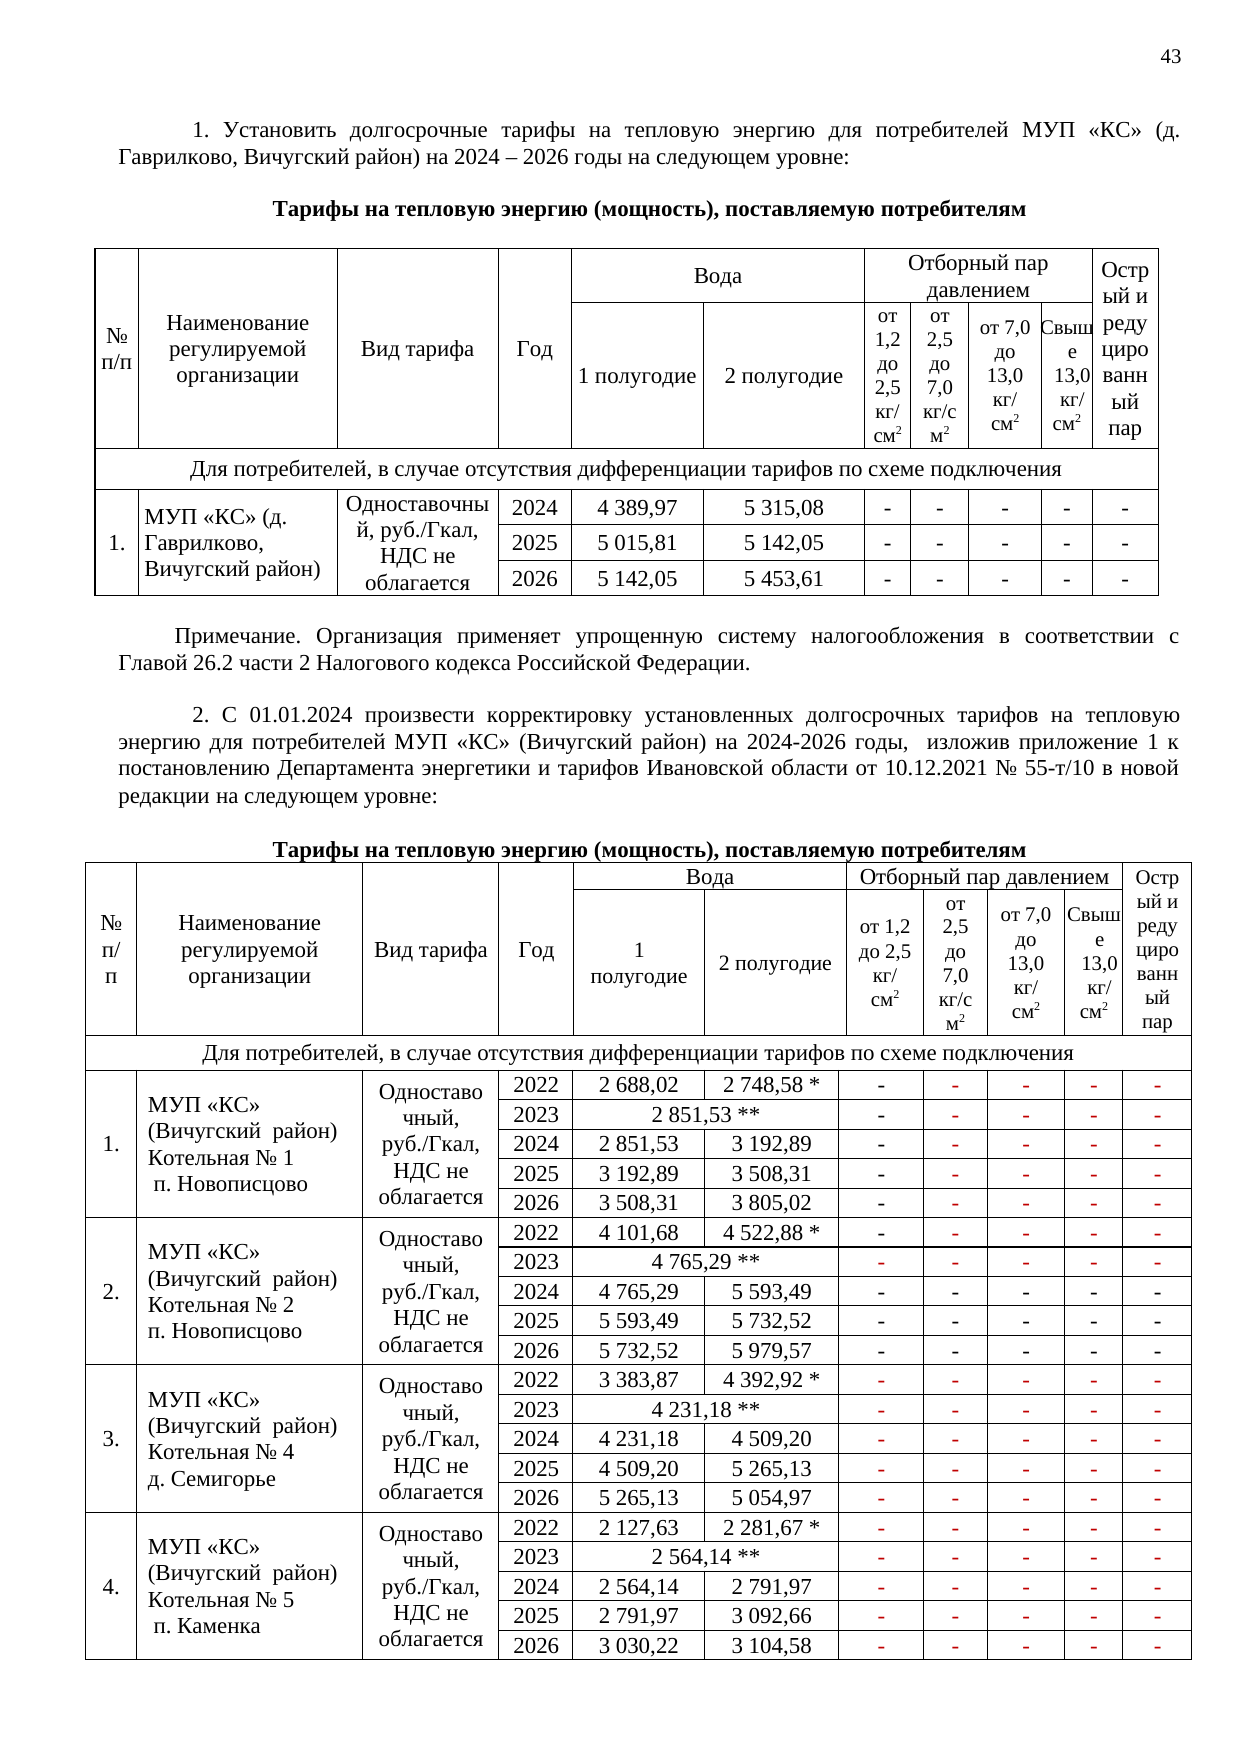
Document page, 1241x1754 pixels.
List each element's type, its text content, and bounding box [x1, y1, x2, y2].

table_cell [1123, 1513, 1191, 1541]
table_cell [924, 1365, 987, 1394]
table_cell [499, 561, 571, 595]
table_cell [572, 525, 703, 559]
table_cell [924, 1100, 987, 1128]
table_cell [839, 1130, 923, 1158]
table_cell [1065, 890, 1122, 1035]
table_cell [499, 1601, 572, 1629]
text Тарифы на тепловую энергию (мощность), поставляемую потребителям [118, 836, 1181, 862]
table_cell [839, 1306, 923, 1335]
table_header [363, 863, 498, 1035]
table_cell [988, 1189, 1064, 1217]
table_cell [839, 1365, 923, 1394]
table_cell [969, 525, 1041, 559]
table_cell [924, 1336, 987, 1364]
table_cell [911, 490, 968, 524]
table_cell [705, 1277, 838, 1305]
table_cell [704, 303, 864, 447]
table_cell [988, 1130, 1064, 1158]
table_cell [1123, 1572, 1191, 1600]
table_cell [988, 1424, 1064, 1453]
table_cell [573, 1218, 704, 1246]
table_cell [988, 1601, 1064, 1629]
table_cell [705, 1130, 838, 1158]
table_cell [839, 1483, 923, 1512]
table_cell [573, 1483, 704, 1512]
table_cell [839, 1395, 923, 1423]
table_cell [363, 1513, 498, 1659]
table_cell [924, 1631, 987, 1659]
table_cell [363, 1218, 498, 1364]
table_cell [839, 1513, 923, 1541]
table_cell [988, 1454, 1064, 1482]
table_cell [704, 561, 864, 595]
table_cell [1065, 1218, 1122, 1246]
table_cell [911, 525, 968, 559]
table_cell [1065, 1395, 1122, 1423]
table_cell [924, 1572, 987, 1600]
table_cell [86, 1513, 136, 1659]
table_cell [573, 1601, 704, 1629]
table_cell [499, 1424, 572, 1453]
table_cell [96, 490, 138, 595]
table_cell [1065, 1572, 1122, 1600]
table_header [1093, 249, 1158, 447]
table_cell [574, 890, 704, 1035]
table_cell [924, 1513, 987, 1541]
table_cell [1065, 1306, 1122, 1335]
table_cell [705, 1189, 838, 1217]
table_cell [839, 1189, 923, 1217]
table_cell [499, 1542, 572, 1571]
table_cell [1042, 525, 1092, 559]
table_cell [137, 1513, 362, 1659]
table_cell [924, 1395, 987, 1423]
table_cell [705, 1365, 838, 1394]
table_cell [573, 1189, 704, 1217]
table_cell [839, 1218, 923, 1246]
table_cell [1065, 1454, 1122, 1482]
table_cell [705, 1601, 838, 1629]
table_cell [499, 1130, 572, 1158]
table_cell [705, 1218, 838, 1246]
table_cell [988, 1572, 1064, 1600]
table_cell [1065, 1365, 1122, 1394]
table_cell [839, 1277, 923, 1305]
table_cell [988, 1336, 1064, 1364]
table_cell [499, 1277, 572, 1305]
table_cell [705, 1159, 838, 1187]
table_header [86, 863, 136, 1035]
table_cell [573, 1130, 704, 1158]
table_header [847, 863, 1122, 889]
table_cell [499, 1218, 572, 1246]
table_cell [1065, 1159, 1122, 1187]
text 1. Установить долгосрочные тарифы на тепловую энергию для потребителей МУП «КС» (д. Гаврилково, Вичугский район) на 2024 – 2026 годы на следующем уровне: [118, 116, 1181, 169]
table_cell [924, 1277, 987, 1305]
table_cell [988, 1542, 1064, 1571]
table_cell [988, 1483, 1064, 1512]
text 2. С 01.01.2024 произвести корректировку установленных долгосрочных тарифов на тепловую энергию для потребителей МУП «КС» (Вичугский район) на 2024-2026 годы, изложив приложение 1 к постановлению Департамента энергетики и тарифов Ивановской области от 10.12.2021 № 55-т/10 в новой редакции на следующем уровне: [118, 701, 1181, 809]
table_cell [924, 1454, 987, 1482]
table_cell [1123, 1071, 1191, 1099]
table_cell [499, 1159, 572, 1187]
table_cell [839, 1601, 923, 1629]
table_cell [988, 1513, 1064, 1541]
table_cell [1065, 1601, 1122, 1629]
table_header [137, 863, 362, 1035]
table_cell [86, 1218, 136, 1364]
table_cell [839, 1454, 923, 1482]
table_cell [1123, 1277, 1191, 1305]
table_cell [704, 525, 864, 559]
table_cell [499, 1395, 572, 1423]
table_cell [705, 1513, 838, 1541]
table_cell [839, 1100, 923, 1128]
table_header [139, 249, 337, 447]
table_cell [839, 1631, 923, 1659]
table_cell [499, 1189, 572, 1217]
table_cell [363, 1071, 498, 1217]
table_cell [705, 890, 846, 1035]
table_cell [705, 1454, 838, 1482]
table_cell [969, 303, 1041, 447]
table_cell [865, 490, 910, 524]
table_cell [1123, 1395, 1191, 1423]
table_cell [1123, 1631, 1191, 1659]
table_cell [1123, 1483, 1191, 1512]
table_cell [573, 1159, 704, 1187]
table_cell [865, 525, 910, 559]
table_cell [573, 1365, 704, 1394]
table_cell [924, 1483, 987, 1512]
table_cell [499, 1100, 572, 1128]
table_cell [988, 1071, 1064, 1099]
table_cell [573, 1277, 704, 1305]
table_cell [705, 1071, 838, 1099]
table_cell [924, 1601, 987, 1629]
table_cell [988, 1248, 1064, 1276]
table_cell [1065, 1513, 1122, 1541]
text Тарифы на тепловую энергию (мощность), поставляемую потребителям [118, 196, 1181, 222]
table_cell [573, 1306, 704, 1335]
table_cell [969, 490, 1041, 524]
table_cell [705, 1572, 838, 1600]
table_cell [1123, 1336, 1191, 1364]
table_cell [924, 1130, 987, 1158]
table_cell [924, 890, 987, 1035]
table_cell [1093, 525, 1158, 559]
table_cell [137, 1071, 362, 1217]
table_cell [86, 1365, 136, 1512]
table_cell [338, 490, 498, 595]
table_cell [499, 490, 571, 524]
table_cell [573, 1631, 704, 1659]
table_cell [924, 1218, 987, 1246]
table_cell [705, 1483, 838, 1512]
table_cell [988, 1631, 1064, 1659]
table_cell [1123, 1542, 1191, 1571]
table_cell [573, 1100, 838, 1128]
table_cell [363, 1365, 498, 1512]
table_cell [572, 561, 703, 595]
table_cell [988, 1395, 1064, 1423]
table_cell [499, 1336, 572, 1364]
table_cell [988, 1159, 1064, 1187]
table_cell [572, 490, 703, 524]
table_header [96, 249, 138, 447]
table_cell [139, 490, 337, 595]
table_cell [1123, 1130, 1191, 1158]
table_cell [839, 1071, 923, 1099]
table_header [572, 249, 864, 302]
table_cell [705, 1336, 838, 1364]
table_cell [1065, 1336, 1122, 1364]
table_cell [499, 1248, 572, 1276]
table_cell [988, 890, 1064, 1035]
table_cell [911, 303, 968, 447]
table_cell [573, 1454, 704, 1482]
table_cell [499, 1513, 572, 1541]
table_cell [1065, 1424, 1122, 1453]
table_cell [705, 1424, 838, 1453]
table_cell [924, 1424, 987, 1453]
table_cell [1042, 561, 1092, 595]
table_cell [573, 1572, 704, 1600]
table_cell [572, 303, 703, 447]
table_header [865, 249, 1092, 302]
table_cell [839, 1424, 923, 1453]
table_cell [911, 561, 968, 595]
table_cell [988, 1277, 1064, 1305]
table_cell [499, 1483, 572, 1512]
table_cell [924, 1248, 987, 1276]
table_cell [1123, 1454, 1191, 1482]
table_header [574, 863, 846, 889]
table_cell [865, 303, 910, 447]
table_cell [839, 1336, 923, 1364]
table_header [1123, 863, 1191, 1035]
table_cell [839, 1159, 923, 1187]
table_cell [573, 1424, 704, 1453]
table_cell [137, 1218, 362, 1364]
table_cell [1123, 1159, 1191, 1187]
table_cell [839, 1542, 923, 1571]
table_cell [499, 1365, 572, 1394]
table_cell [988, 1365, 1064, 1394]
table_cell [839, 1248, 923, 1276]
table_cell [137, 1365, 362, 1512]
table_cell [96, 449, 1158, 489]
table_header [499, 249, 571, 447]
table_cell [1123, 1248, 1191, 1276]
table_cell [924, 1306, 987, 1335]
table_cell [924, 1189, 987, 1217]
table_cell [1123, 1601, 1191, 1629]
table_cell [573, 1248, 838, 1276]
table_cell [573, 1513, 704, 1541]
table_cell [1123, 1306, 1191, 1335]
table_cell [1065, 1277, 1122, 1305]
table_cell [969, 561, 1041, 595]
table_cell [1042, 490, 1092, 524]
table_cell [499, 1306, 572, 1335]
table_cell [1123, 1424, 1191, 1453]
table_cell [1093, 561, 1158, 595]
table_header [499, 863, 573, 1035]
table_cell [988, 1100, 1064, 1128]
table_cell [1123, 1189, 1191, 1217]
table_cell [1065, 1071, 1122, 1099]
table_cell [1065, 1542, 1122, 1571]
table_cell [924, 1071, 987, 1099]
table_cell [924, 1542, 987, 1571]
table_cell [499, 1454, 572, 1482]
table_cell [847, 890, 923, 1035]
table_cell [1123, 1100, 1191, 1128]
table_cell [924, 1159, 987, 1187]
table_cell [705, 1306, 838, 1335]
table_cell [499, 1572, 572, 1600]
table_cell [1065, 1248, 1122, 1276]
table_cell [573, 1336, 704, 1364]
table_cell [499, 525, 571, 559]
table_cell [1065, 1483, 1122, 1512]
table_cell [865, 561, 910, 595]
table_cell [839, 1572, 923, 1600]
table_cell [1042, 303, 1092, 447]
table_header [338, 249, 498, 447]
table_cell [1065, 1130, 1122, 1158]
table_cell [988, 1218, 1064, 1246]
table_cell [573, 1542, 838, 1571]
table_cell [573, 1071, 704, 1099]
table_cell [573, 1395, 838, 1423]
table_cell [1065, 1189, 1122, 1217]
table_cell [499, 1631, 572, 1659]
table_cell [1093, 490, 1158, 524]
text Примечание. Организация применяет упрощенную систему налогообложения в соответствии с Главой 26.2 части 2 Налогового кодекса Российской Федерации. [118, 622, 1181, 675]
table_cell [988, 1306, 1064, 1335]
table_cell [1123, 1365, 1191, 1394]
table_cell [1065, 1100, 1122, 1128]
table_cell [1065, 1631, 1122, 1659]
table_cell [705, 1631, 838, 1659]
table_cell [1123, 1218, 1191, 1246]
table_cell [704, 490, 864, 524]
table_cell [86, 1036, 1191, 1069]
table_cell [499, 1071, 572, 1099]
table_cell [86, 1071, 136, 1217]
